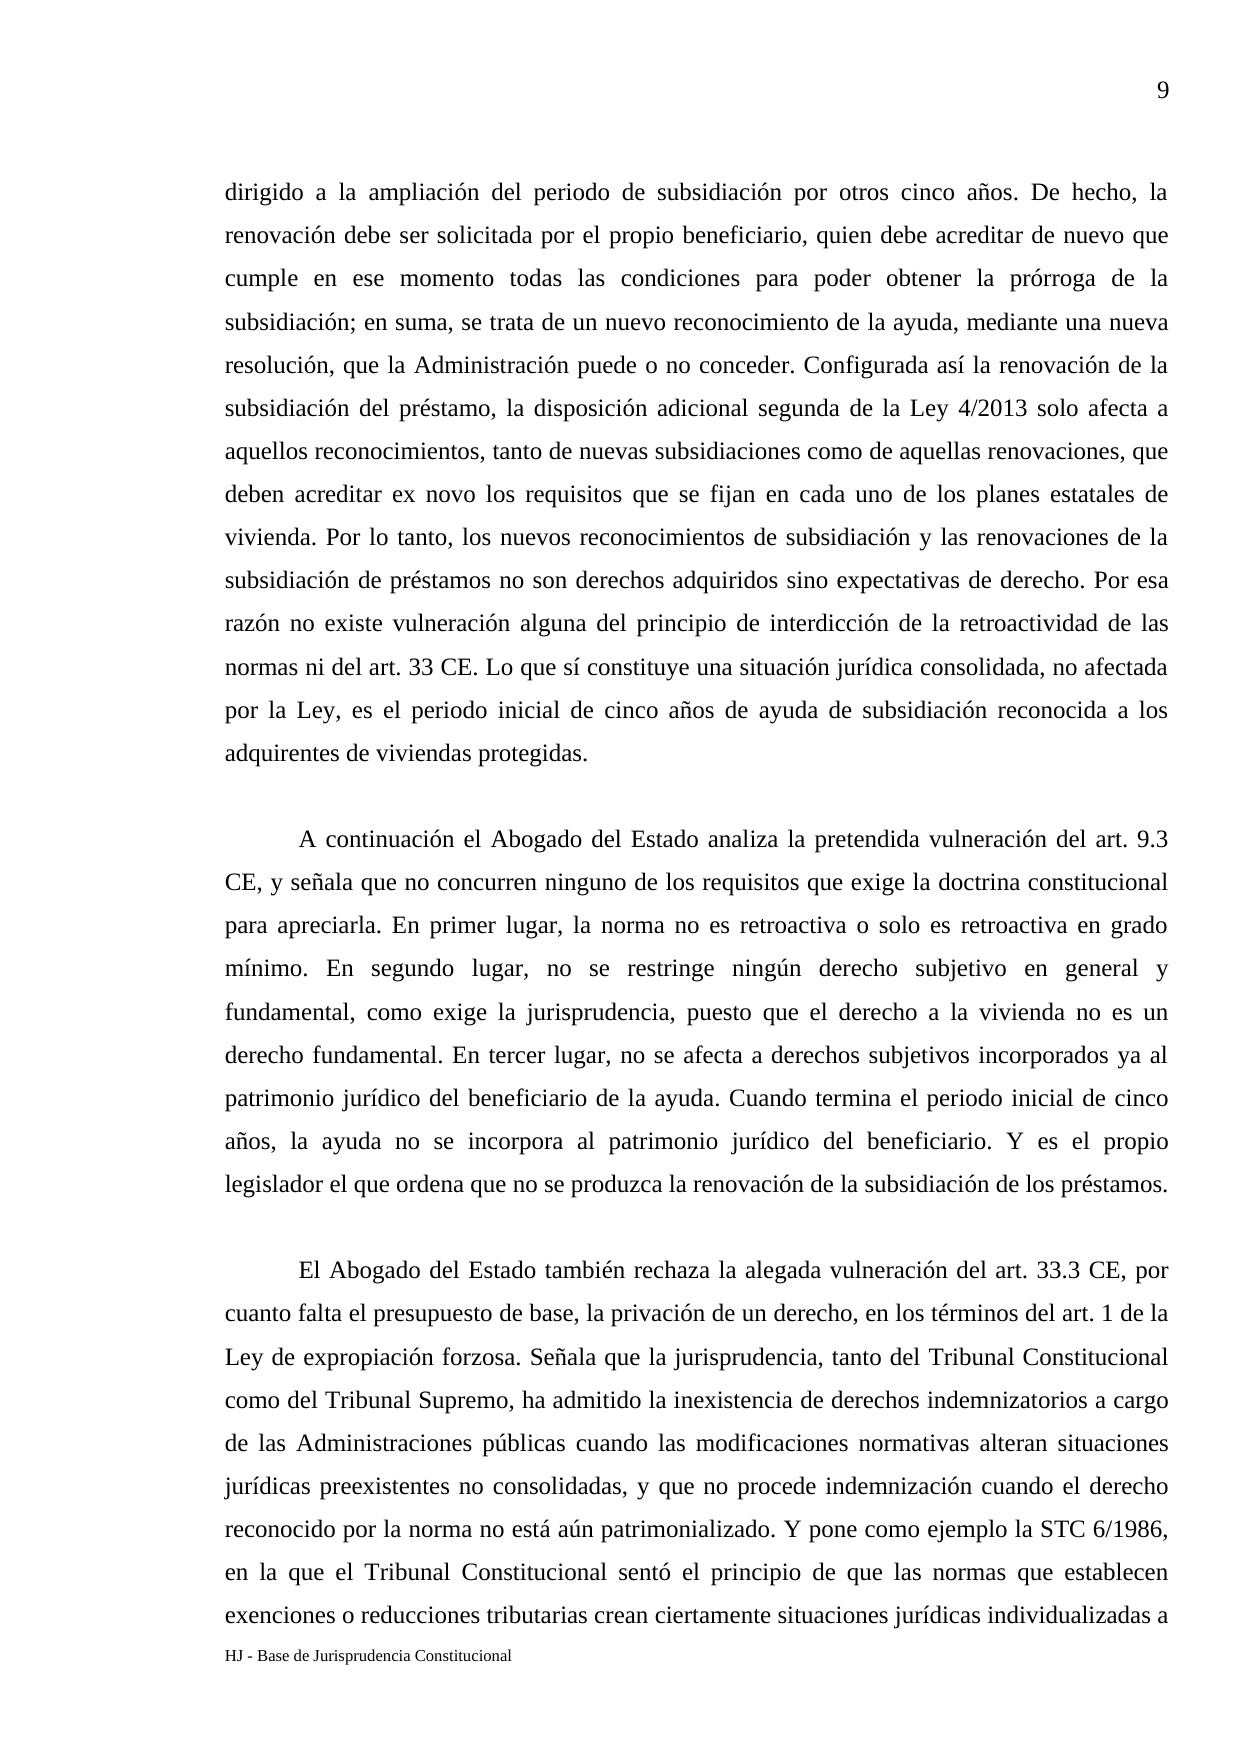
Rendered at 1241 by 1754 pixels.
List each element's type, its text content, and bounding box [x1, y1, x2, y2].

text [224, 1255, 1169, 1629]
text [224, 177, 1169, 767]
text A continuación el Abogado del Estado analiza la pretendida vulneración del art. 9.3 CE, y señala que no concurren ninguno de los requisitos que exige la doctrina constitucional para apreciarla. En primer lugar, la norma no es retroactiva o solo es retroactiva en grado mínimo. En segundo lugar, no se restringe ningún derecho subjetivo en general y fundamental, como exige la jurisprudencia, puesto que el derecho a la vivienda no es un derecho fundamental. En tercer lugar, no se afecta a derechos subjetivos incorporados ya al patrimonio jurídico del beneficiario de la ayuda. Cuando termina el periodo inicial de cinco años, la ayuda no se incorpora al patrimonio jurídico del beneficiario. Y es el propio legislador el que ordena que no se produzca la renovación de la subsidiación de los préstamos. [224, 824, 1169, 1198]
